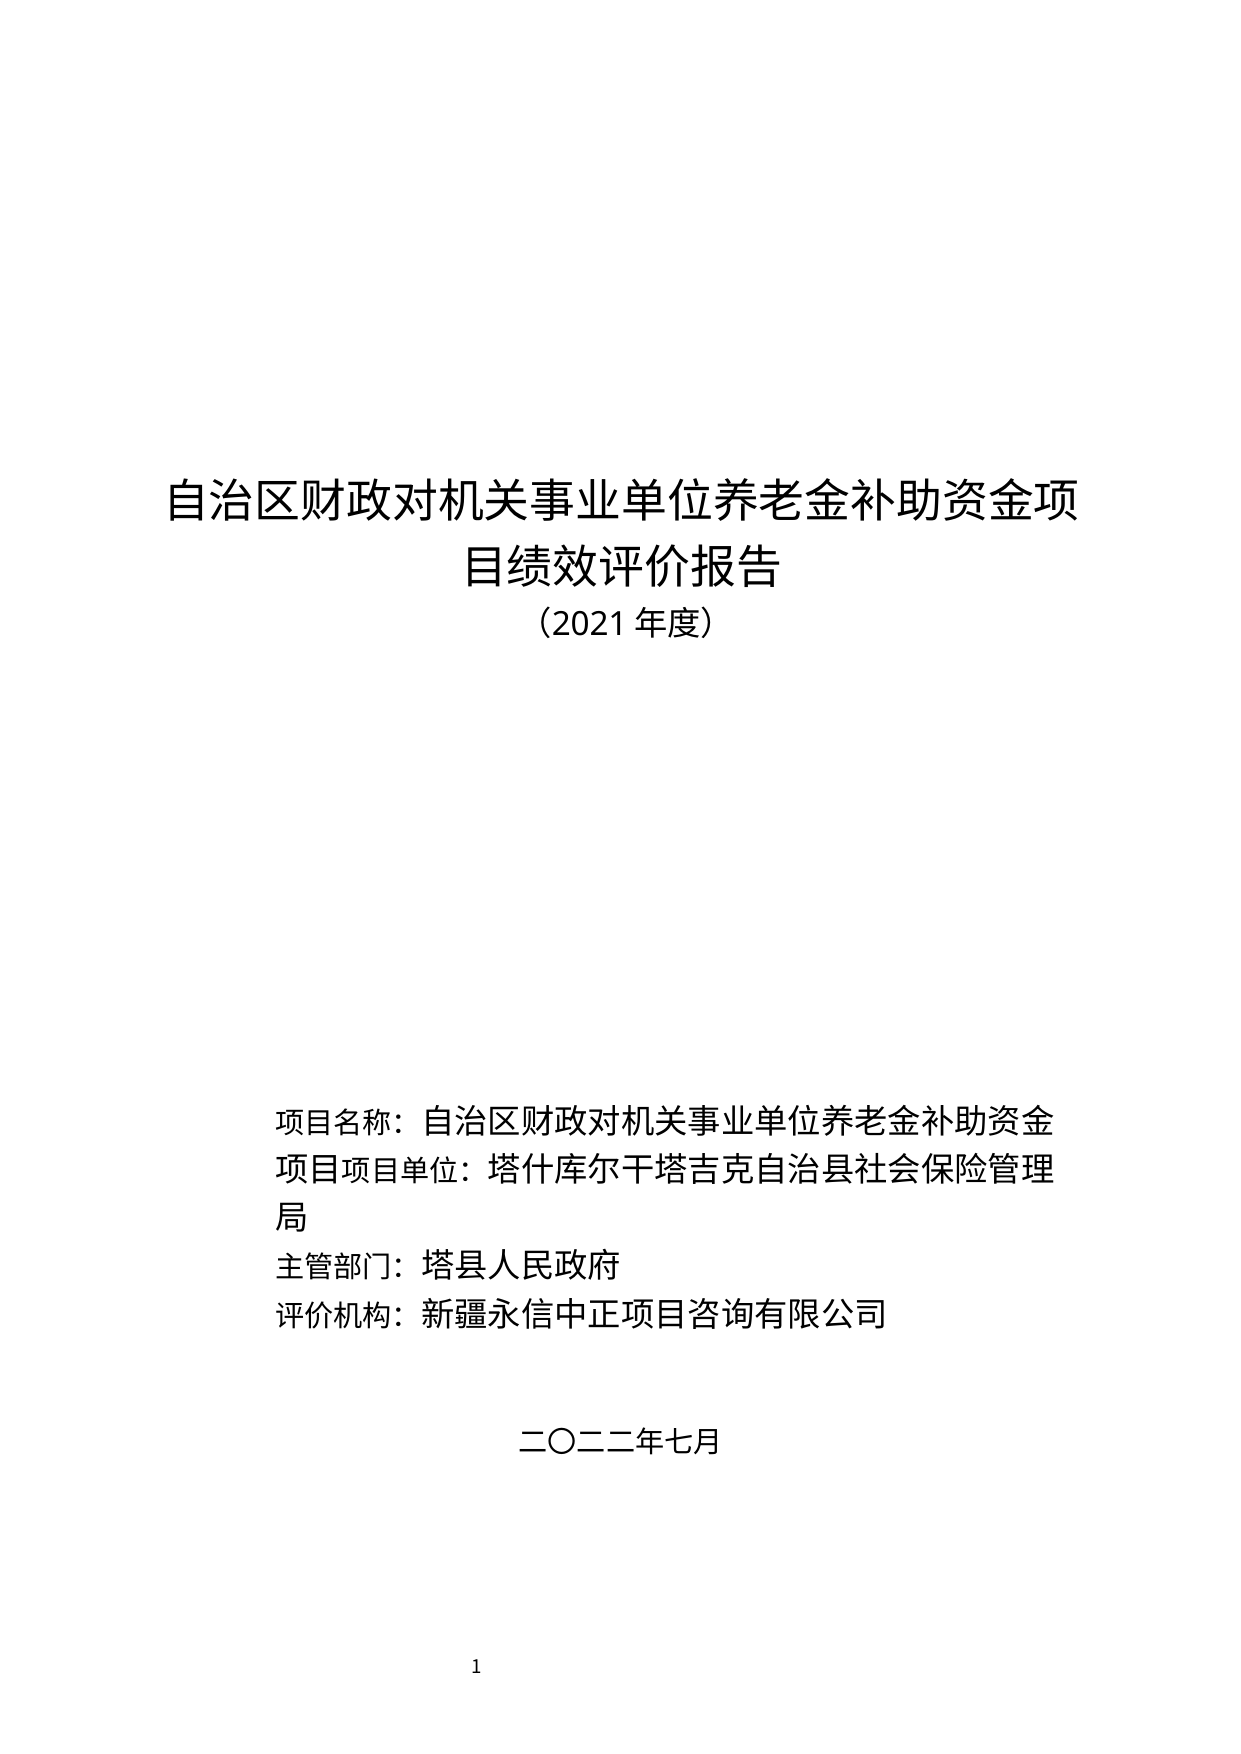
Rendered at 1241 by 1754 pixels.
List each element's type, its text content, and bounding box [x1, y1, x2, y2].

text 项目名称：自治区财政对机关事业单位养老金补助资金项目项目单位：塔什库尔干塔吉克自治县社会保险管理局 [275, 1094, 1086, 1239]
text （2021年度） [156, 597, 1086, 645]
text 评价机构：新疆永信中正项目咨询有限公司 [275, 1287, 1086, 1336]
text 主管部门：塔县人民政府 [275, 1239, 1086, 1287]
text 二〇二二年七月 [259, 1419, 981, 1461]
text 自治区财政对机关事业单位养老金补助资金项目绩效评价报告 [156, 464, 1086, 597]
